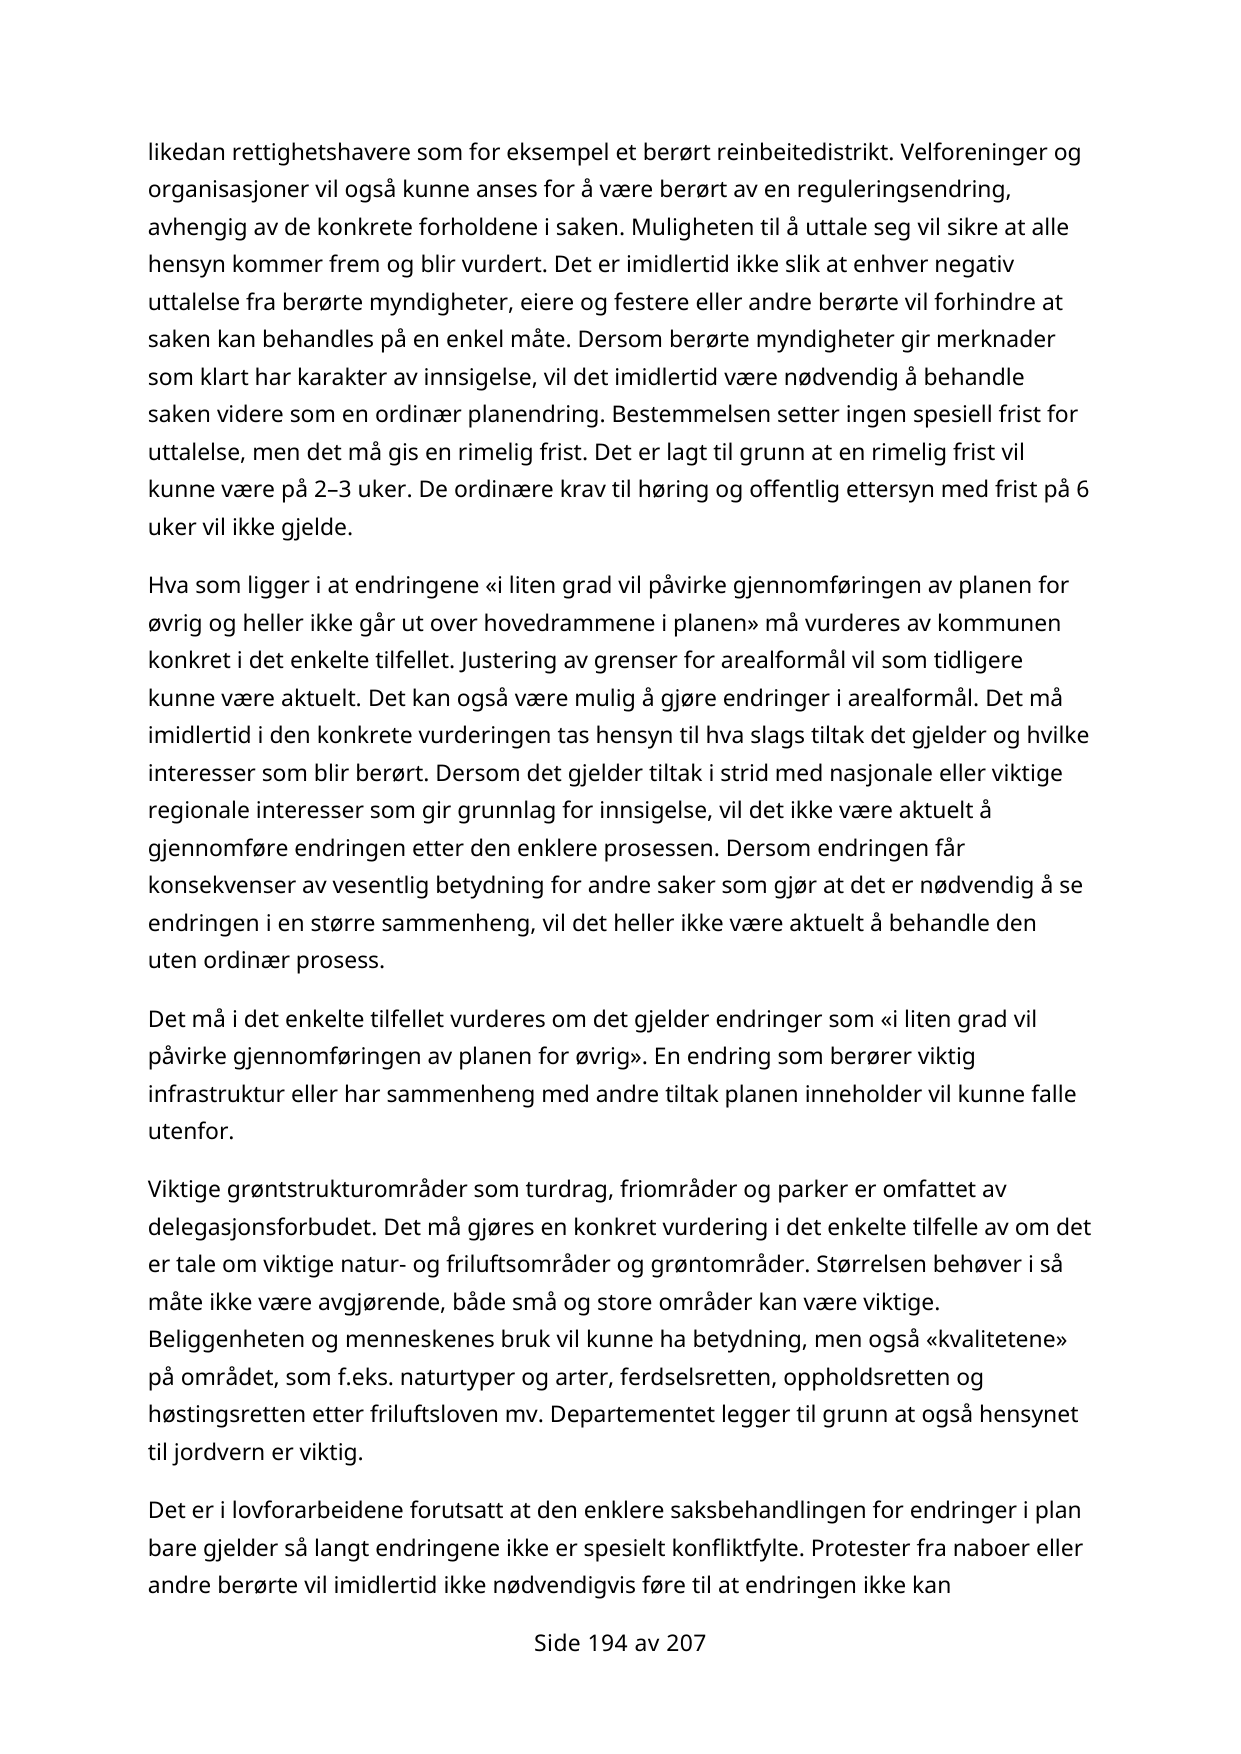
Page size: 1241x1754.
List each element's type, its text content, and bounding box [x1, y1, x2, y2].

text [148, 136, 1092, 542]
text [148, 1494, 1092, 1600]
text Viktige grøntstrukturområder som turdrag, friområder og parker er omfattet av delegasjonsforbudet. Det må gjøres en konkret vurdering i det enkelte tilfelle av om det er tale om viktige natur- og friluftsområder og grøntområder. Størrelsen behøver i så måte ikke være avgjørende, både små og store områder kan være viktige. Beliggenheten og menneskenes bruk vil kunne ha betydning, men også «kvalitetene» på området, som f.eks. naturtyper og arter, ferdselsretten, oppholdsretten og høstingsretten etter friluftsloven mv. Departementet legger til grunn at også hensynet til jordvern er viktig. [148, 1173, 1092, 1467]
text Det må i det enkelte tilfellet vurderes om det gjelder endringer som «i liten grad vil påvirke gjennomføringen av planen for øvrig». En endring som berører viktig infrastruktur eller har sammenheng med andre tiltak planen inneholder vil kunne falle utenfor. [148, 1002, 1092, 1146]
text Hva som ligger i at endringene «i liten grad vil påvirke gjennomføringen av planen for øvrig og heller ikke går ut over hovedrammene i planen» må vurderes av kommunen konkret i det enkelte tilfellet. Justering av grenser for arealformål vil som tidligere kunne være aktuelt. Det kan også være mulig å gjøre endringer i arealformål. Det må imidlertid i den konkrete vurderingen tas hensyn til hva slags tiltak det gjelder og hvilke interesser som blir berørt. Dersom det gjelder tiltak i strid med nasjonale eller viktige regionale interesser som gir grunnlag for innsigelse, vil det ikke være aktuelt å gjennomføre endringen etter den enklere prosessen. Dersom endringen får konsekvenser av vesentlig betydning for andre saker som gjør at det er nødvendig å se endringen i en større sammenheng, vil det heller ikke være aktuelt å behandle den uten ordinær prosess. [148, 569, 1092, 975]
